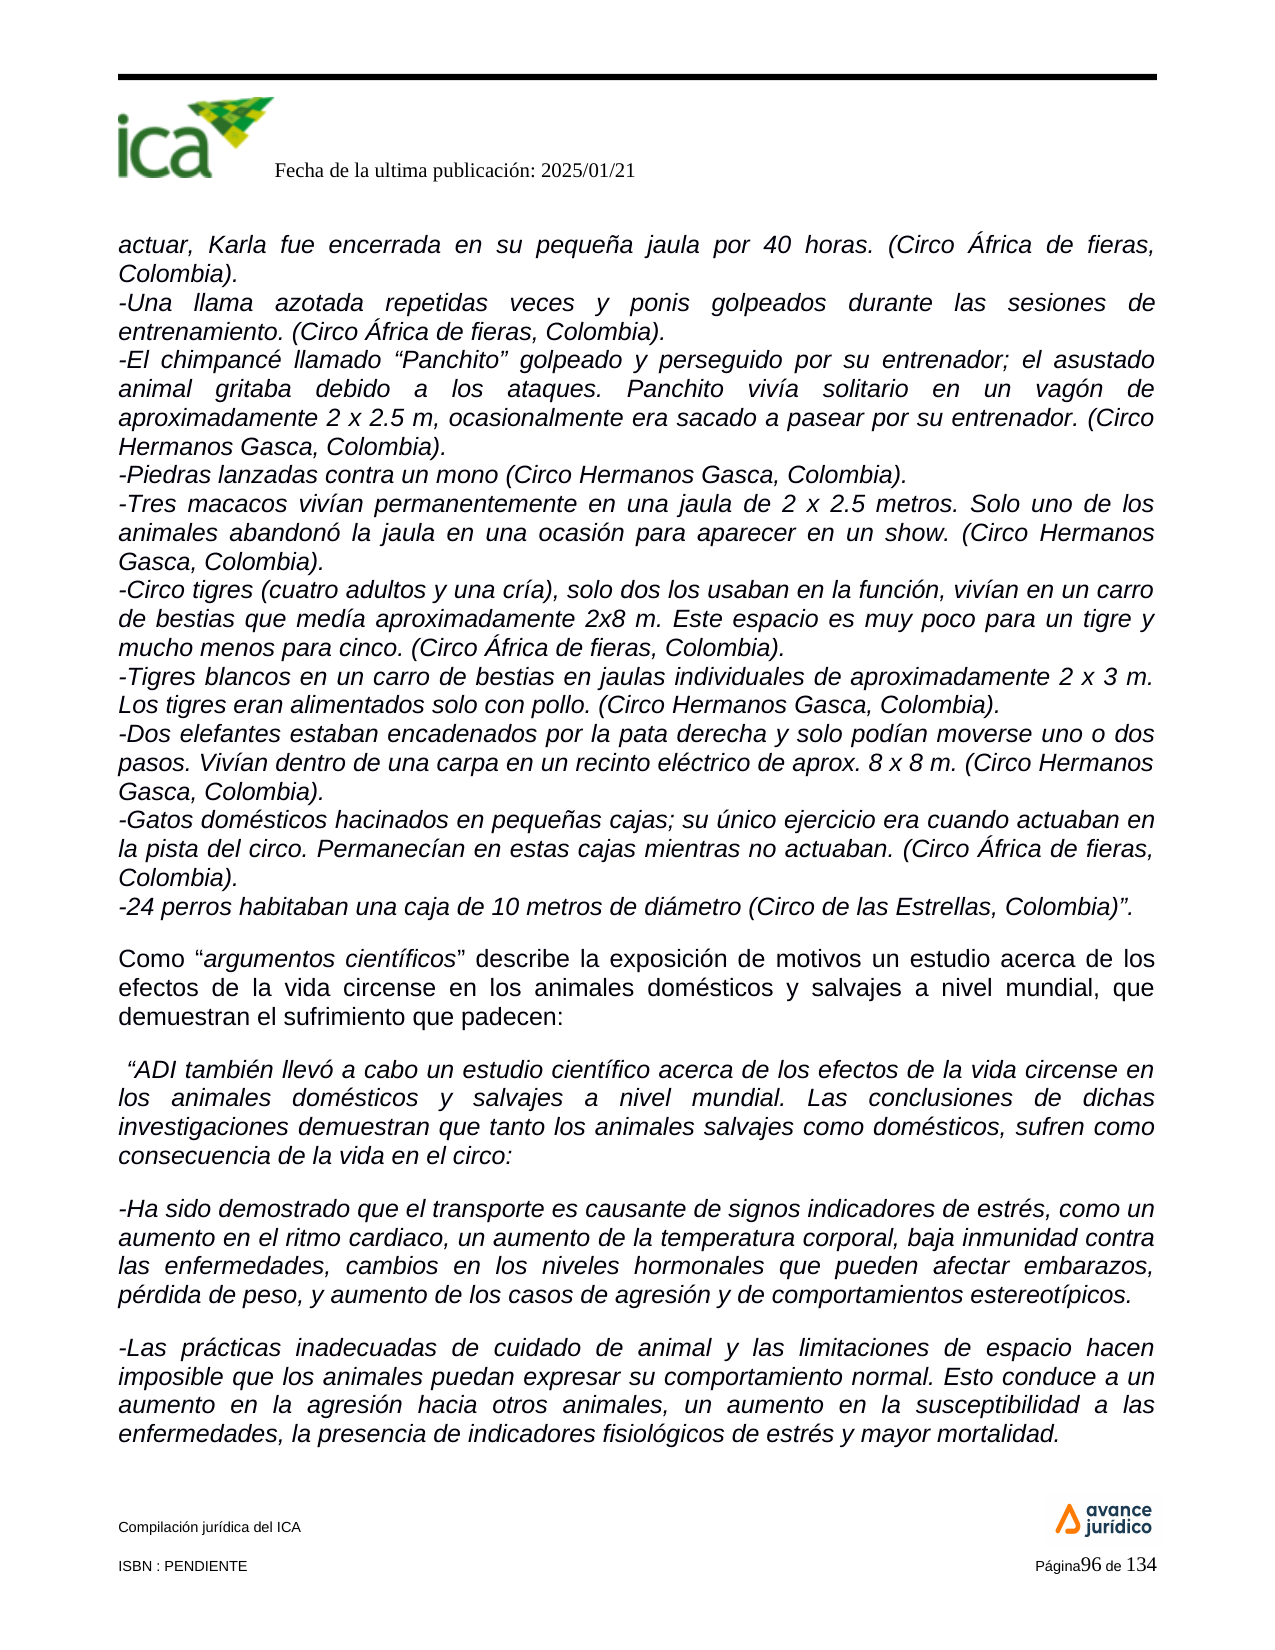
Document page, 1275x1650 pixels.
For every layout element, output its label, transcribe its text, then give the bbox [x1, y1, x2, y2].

text -Una llama azotada repetidas veces y ponis golpeados durante las sesiones de entrenamiento. (Circo África de fieras, Colombia). [118, 288, 1157, 345]
text -Piedras lanzadas contra un mono (Circo Hermanos Gasca, Colombia). [118, 460, 1157, 489]
text -Tigres blancos en un carro de bestias en jaulas individuales de aproximadamente 2 x 3 m. Los tigres eran alimentados solo con pollo. (Circo Hermanos Gasca, Colombia). [118, 662, 1157, 719]
text -Circo tigres (cuatro adultos y una cría), solo dos los usaban en la función, vivían en un carro de bestias que medía aproximadamente 2x8 m. Este espacio es muy poco para un tigre y mucho menos para cinco. (Circo África de fieras, Colombia). [118, 575, 1157, 662]
text -Dos elefantes estaban encadenados por la pata derecha y solo podían moverse uno o dos pasos. Vivían dentro de una carpa en un recinto eléctrico de aprox. 8 x 8 m. (Circo Hermanos Gasca, Colombia). [118, 719, 1157, 805]
text -Ha sido demostrado que el transporte es causante de signos indicadores de estrés, como un aumento en el ritmo cardiaco, un aumento de la temperatura corporal, baja inmunidad contra las enfermedades, cambios en los niveles hormonales que pueden afectar embarazos, pérdida de peso, y aumento de los casos de agresión y de comportamientos estereotípicos. [118, 1194, 1157, 1309]
text -Las prácticas inadecuadas de cuidado de animal y las limitaciones de espacio hacen imposible que los animales puedan expresar su comportamiento normal. Esto conduce a un aumento en la agresión hacia otros animales, un aumento en la susceptibilidad a las enfermedades, la presencia de indicadores fisiológicos de estrés y mayor mortalidad. [118, 1333, 1157, 1448]
text Como “argumentos científicos” describe la exposición de motivos un estudio acerca de los efectos de la vida circense en los animales domésticos y salvajes a nivel mundial, que demuestran el sufrimiento que padecen: [118, 944, 1157, 1031]
text -El chimpancé llamado “Panchito” golpeado y perseguido por su entrenador; el asustado animal gritaba debido a los ataques. Panchito vivía solitario en un vagón de aproximadamente 2 x 2.5 m, ocasionalmente era sacado a pasear por su entrenador. (Circo Hermanos Gasca, Colombia). [118, 345, 1157, 460]
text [118, 230, 1157, 288]
text “ADI también llevó a cabo un estudio científico acerca de los efectos de la vida circense en los animales domésticos y salvajes a nivel mundial. Las conclusiones de dichas investigaciones demuestran que tanto los animales salvajes como domésticos, sufren como consecuencia de la vida en el circo: [118, 1055, 1157, 1170]
text -Tres macacos vivían permanentemente en una jaula de 2 x 2.5 metros. Solo uno de los animales abandonó la jaula en una ocasión para aparecer en un show. (Circo Hermanos Gasca, Colombia). [118, 489, 1157, 575]
text -24 perros habitaban una caja de 10 metros de diámetro (Circo de las Estrellas, Colombia)”. [118, 892, 1157, 920]
text -Gatos domésticos hacinados en pequeñas cajas; su único ejercicio era cuando actuaban en la pista del circo. Permanecían en estas cajas mientras no actuaban. (Circo África de fieras, Colombia). [118, 805, 1157, 892]
